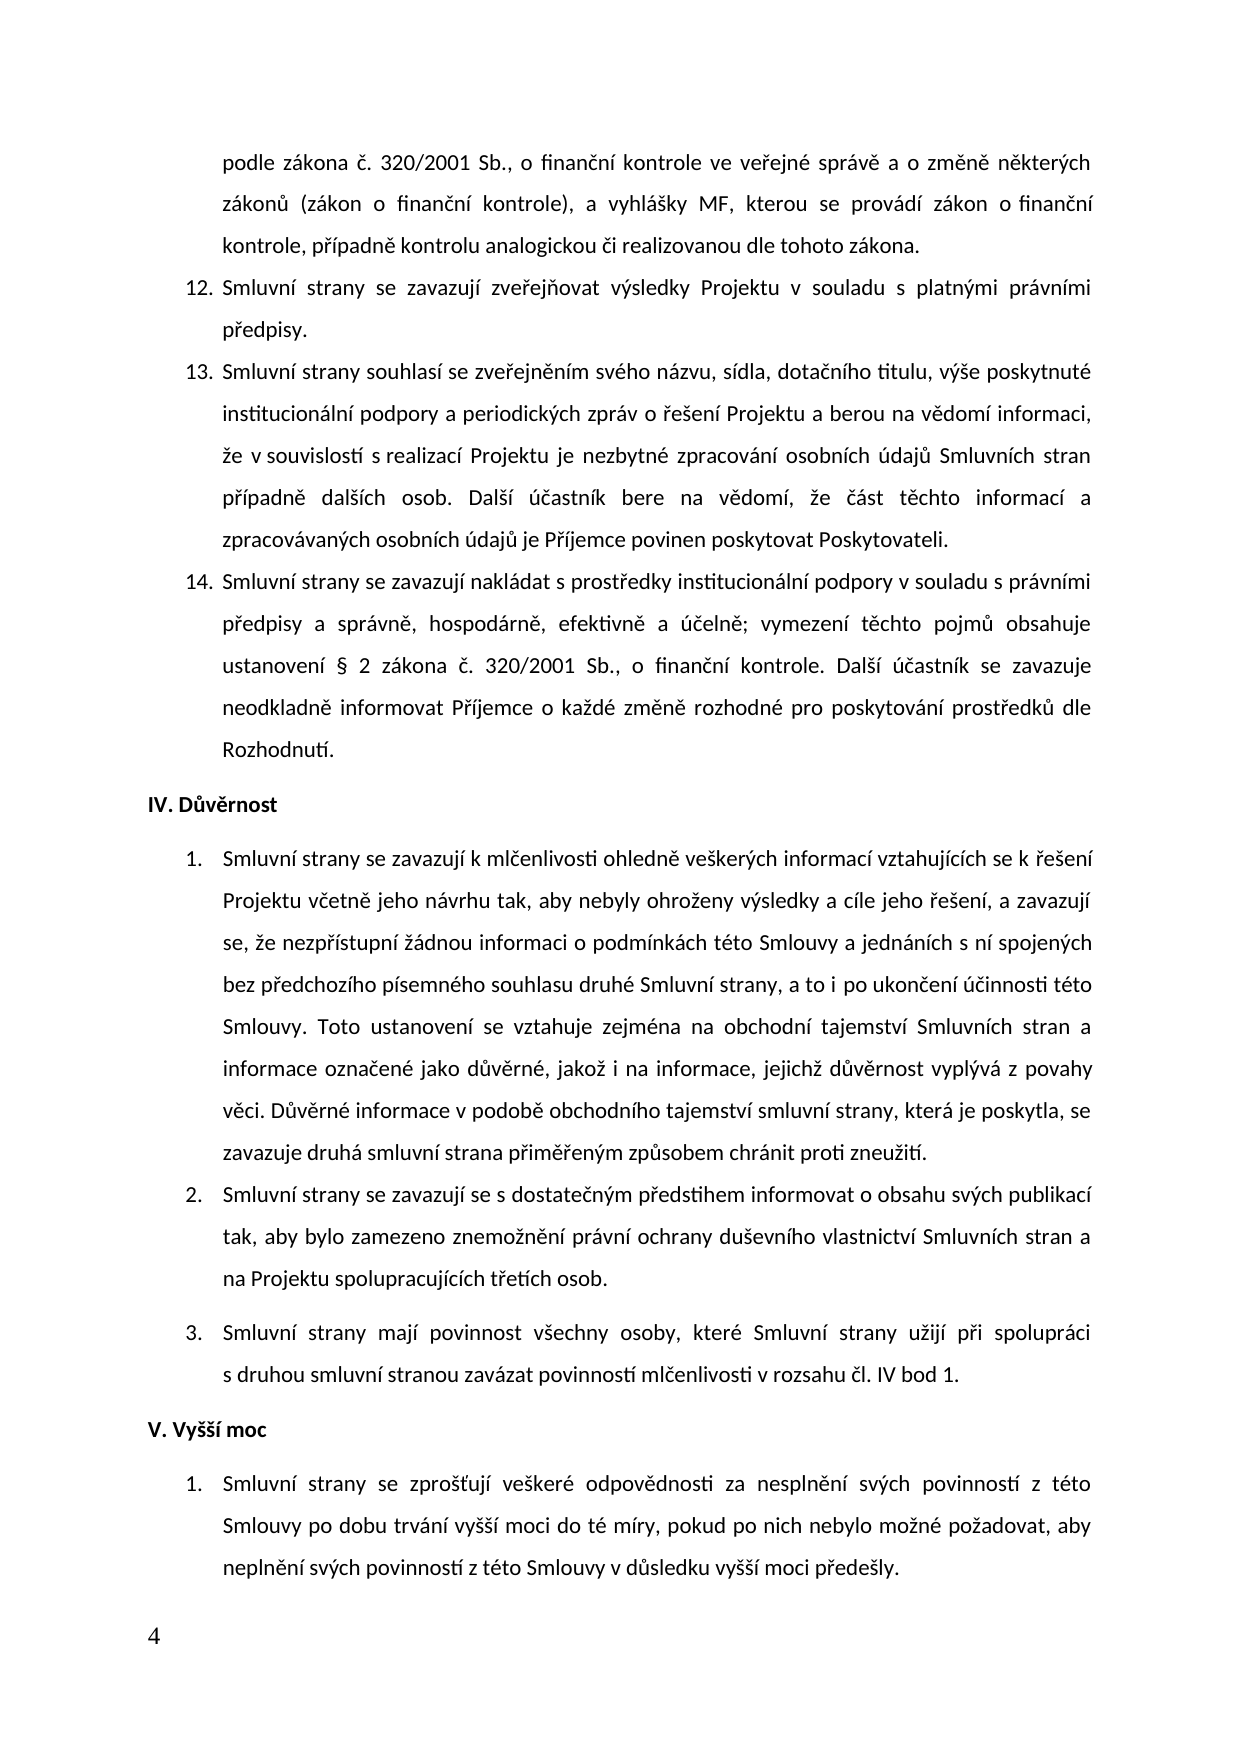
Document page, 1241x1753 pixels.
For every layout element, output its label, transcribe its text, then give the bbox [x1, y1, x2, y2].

text IV. Důvěrnost [148, 790, 1093, 818]
text Smluvní strany se zavazují se s dostatečným předstihem informovat o obsahu svých publikací tak, aby bylo zamezeno znemožnění právní ochrany duševního vlastnictví Smluvních stran a na Projektu spolupracujících třetích osob. [185, 1180, 1093, 1292]
list Smluvní strany se zavazují k mlčenlivosti ohledně veškerých informací vztahujících se k řešení Projektu včetně jeho návrhu tak, aby nebyly ohroženy výsledky a cíle jeho řešení, a zavazují se, že nezpřístupní žádnou informaci o podmínkách této Smlouvy a jednáních s ní spojených bez předchozího písemného souhlasu druhé Smluvní strany, a to i po ukončení účinnosti této Smlouvy. Toto ustanovení se vztahuje zejména na obchodní tajemství Smluvních stran a informace označené jako důvěrné, jakož i na informace, jejichž důvěrnost vyplývá z povahy věci. Důvěrné informace v podobě obchodního tajemství smluvní strany, která je poskytla, se zavazuje druhá smluvní strana přiměřeným způsobem chránit proti zneužití. [185, 844, 1093, 1166]
list Smluvní strany se zavazují zveřejňovat výsledky Projektu v souladu s platnými právními předpisy. [185, 273, 1093, 343]
text V. Vyšší moc [148, 1415, 1093, 1443]
list Smluvní strany se zprošťují veškeré odpovědnosti za nesplnění svých povinností z této Smlouvy po dobu trvání vyšší moci do té míry, pokud po nich nebylo možné požadovat, aby neplnění svých povinností z této Smlouvy v důsledku vyšší moci předešly. [185, 1469, 1093, 1581]
list Smluvní strany se zavazují nakládat s prostředky institucionální podpory v souladu s právními předpisy a správně, hospodárně, efektivně a účelně; vymezení těchto pojmů obsahuje ustanovení § 2 zákona č. 320/2001 Sb., o finanční kontrole. Další účastník se zavazuje neodkladně informovat Příjemce o každé změně rozhodné pro poskytování prostředků dle Rozhodnutí. [185, 567, 1093, 763]
list Smluvní strany souhlasí se zveřejněním svého názvu, sídla, dotačního titulu, výše poskytnuté institucionální podpory a periodických zpráv o řešení Projektu a berou na vědomí informaci, že v souvislostí s realizací Projektu je nezbytné zpracování osobních údajů Smluvních stran případně dalších osob. Další účastník bere na vědomí, že část těchto informací a zpracovávaných osobních údajů je Příjemce povinen poskytovat Poskytovateli. [185, 357, 1093, 553]
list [185, 148, 1093, 259]
list Smluvní strany mají povinnost všechny osoby, které Smluvní strany užijí při spolupráci s druhou smluvní stranou zavázat povinností mlčenlivosti v rozsahu čl. IV bod 1. [185, 1318, 1093, 1388]
